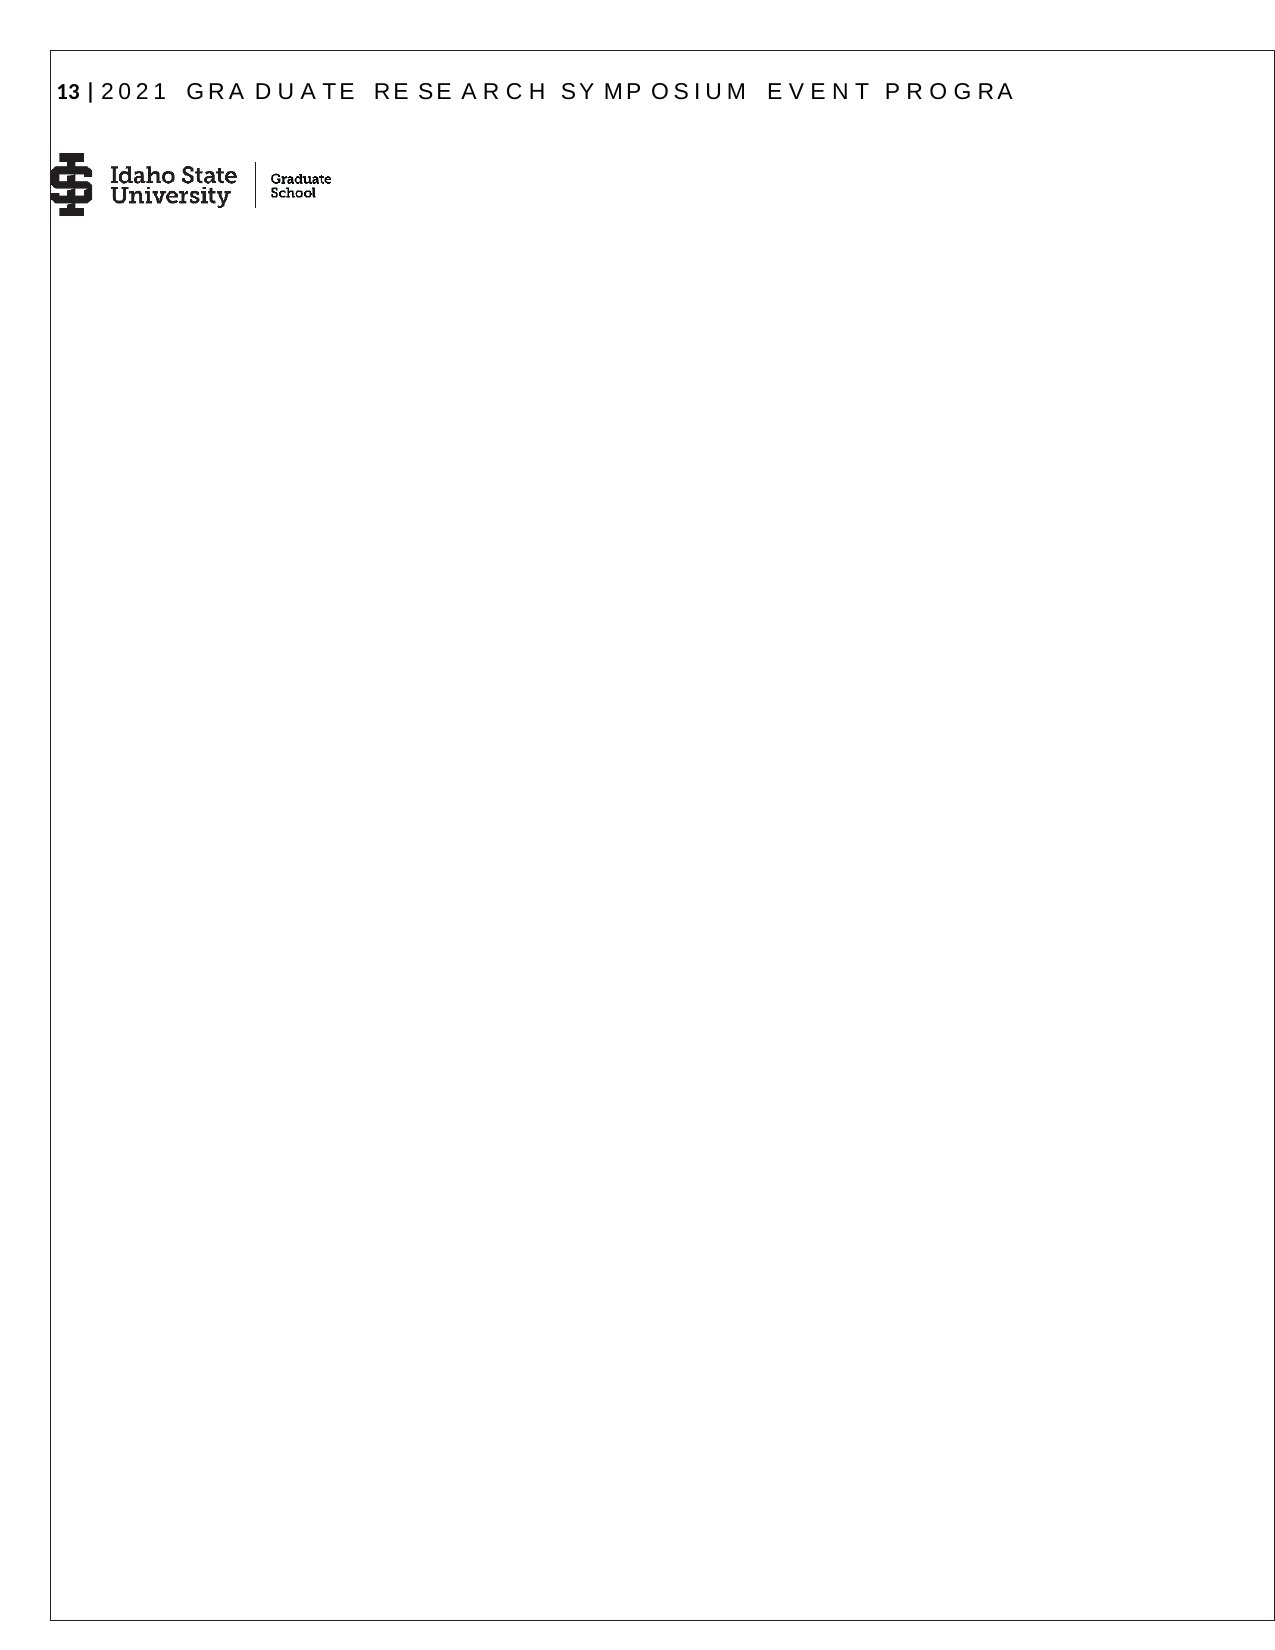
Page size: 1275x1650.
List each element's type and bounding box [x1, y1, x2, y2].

picture [51, 153, 331, 216]
